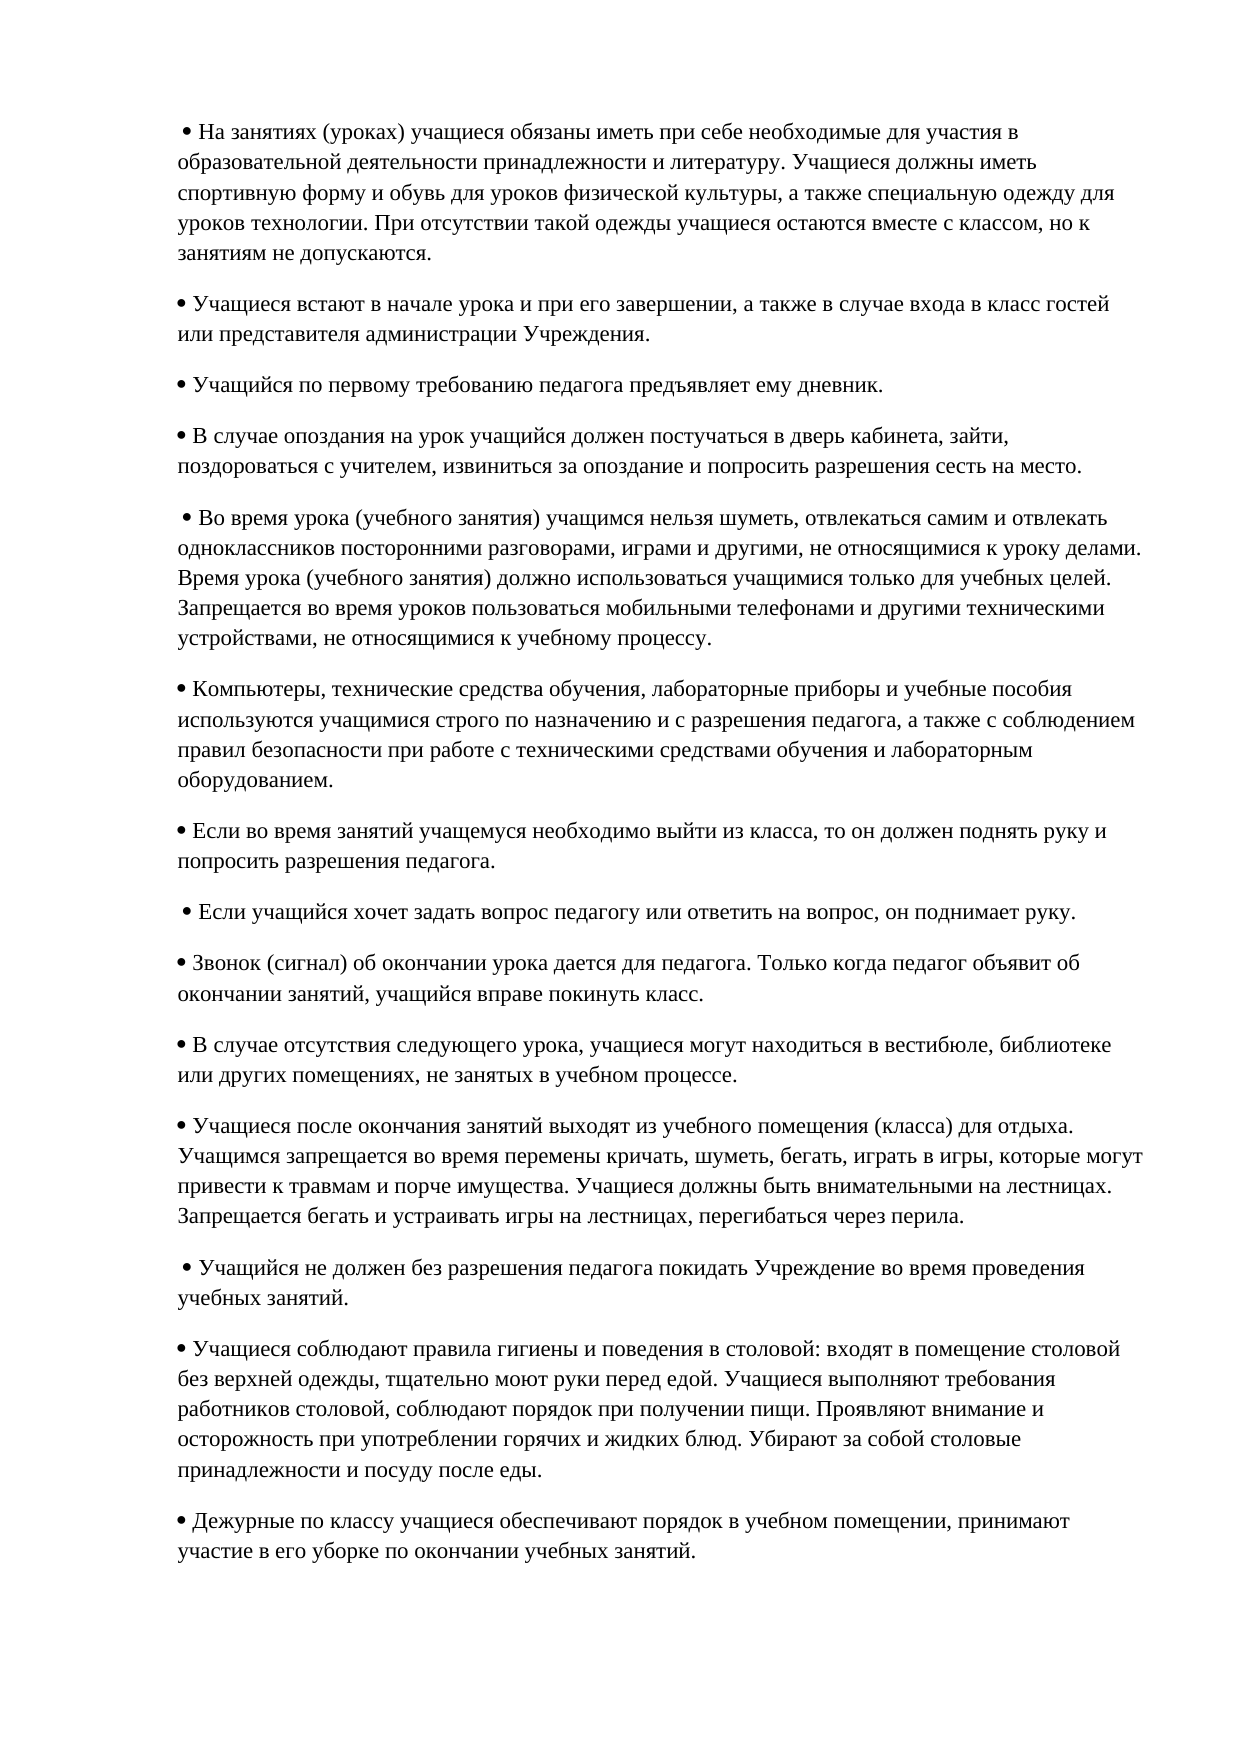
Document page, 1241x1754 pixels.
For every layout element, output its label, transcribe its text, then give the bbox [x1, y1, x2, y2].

text Звонок (сигнал) об окончании урока дается для педагога. Только когда педагог объявит об окончании занятий, учащийся вправе покинуть класс. [177, 949, 1152, 1006]
text На занятиях (уроках) учащиеся обязаны иметь при себе необходимые для участия в образовательной деятельности принадлежности и литературу. Учащиеся должны иметь спортивную форму и обувь для уроков физической культуры, а также специальную одежду для уроков технологии. При отсутствии такой одежды учащиеся остаются вместе с классом, но к занятиям не допускаются. [177, 118, 1152, 265]
text Учащийся не должен без разрешения педагога покидать Учреждение во время проведения учебных занятий. [177, 1253, 1152, 1310]
text Компьютеры, технические средства обучения, лабораторные приборы и учебные пособия используются учащимися строго по назначению и с разрешения педагога, а также с соблюдением правил безопасности при работе с техническими средствами обучения и лабораторным оборудованием. [177, 675, 1152, 792]
text Если во время занятий учащемуся необходимо выйти из класса, то он должен поднять руку и попросить разрешения педагога. [177, 817, 1152, 874]
text Если учащийся хочет задать вопрос педагогу или ответить на вопрос, он поднимает руку. [177, 898, 1152, 925]
text Учащиеся соблюдают правила гигиены и поведения в столовой: входят в помещение столовой без верхней одежды, тщательно моют руки перед едой. Учащиеся выполняют требования работников столовой, соблюдают порядок при получении пищи. Проявляют внимание и осторожность при употреблении горячих и жидких блюд. Убирают за собой столовые принадлежности и посуду после еды. [177, 1335, 1152, 1482]
text Дежурные по классу учащиеся обеспечивают порядок в учебном помещении, принимают участие в его уборке по окончании учебных занятий. [177, 1507, 1152, 1563]
text Учащиеся встают в начале урока и при его завершении, а также в случае входа в класс гостей или представителя администрации Учреждения. [177, 290, 1152, 347]
text В случае опоздания на урок учащийся должен постучаться в дверь кабинета, зайти, поздороваться с учителем, извиниться за опоздание и попросить разрешения сесть на место. [177, 422, 1152, 479]
text В случае отсутствия следующего урока, учащиеся могут находиться в вестибюле, библиотеке или других помещениях, не занятых в учебном процессе. [177, 1031, 1152, 1087]
text Во время урока (учебного занятия) учащимся нельзя шуметь, отвлекаться самим и отвлекать одноклассников посторонними разговорами, играми и другими, не относящимися к уроку делами. Время урока (учебного занятия) должно использоваться учащимися только для учебных целей. Запрещается во время уроков пользоваться мобильными телефонами и другими техническими устройствами, не относящимися к учебному процессу. [177, 503, 1152, 651]
text Учащийся по первому требованию педагога предъявляет ему дневник. [177, 371, 1152, 398]
text Учащиеся после окончания занятий выходят из учебного помещения (класса) для отдыха. Учащимся запрещается во время перемены кричать, шуметь, бегать, играть в игры, которые могут привести к травмам и порче имущества. Учащиеся должны быть внимательными на лестницах. Запрещается бегать и устраивать игры на лестницах, перегибаться через перила. [177, 1112, 1152, 1229]
